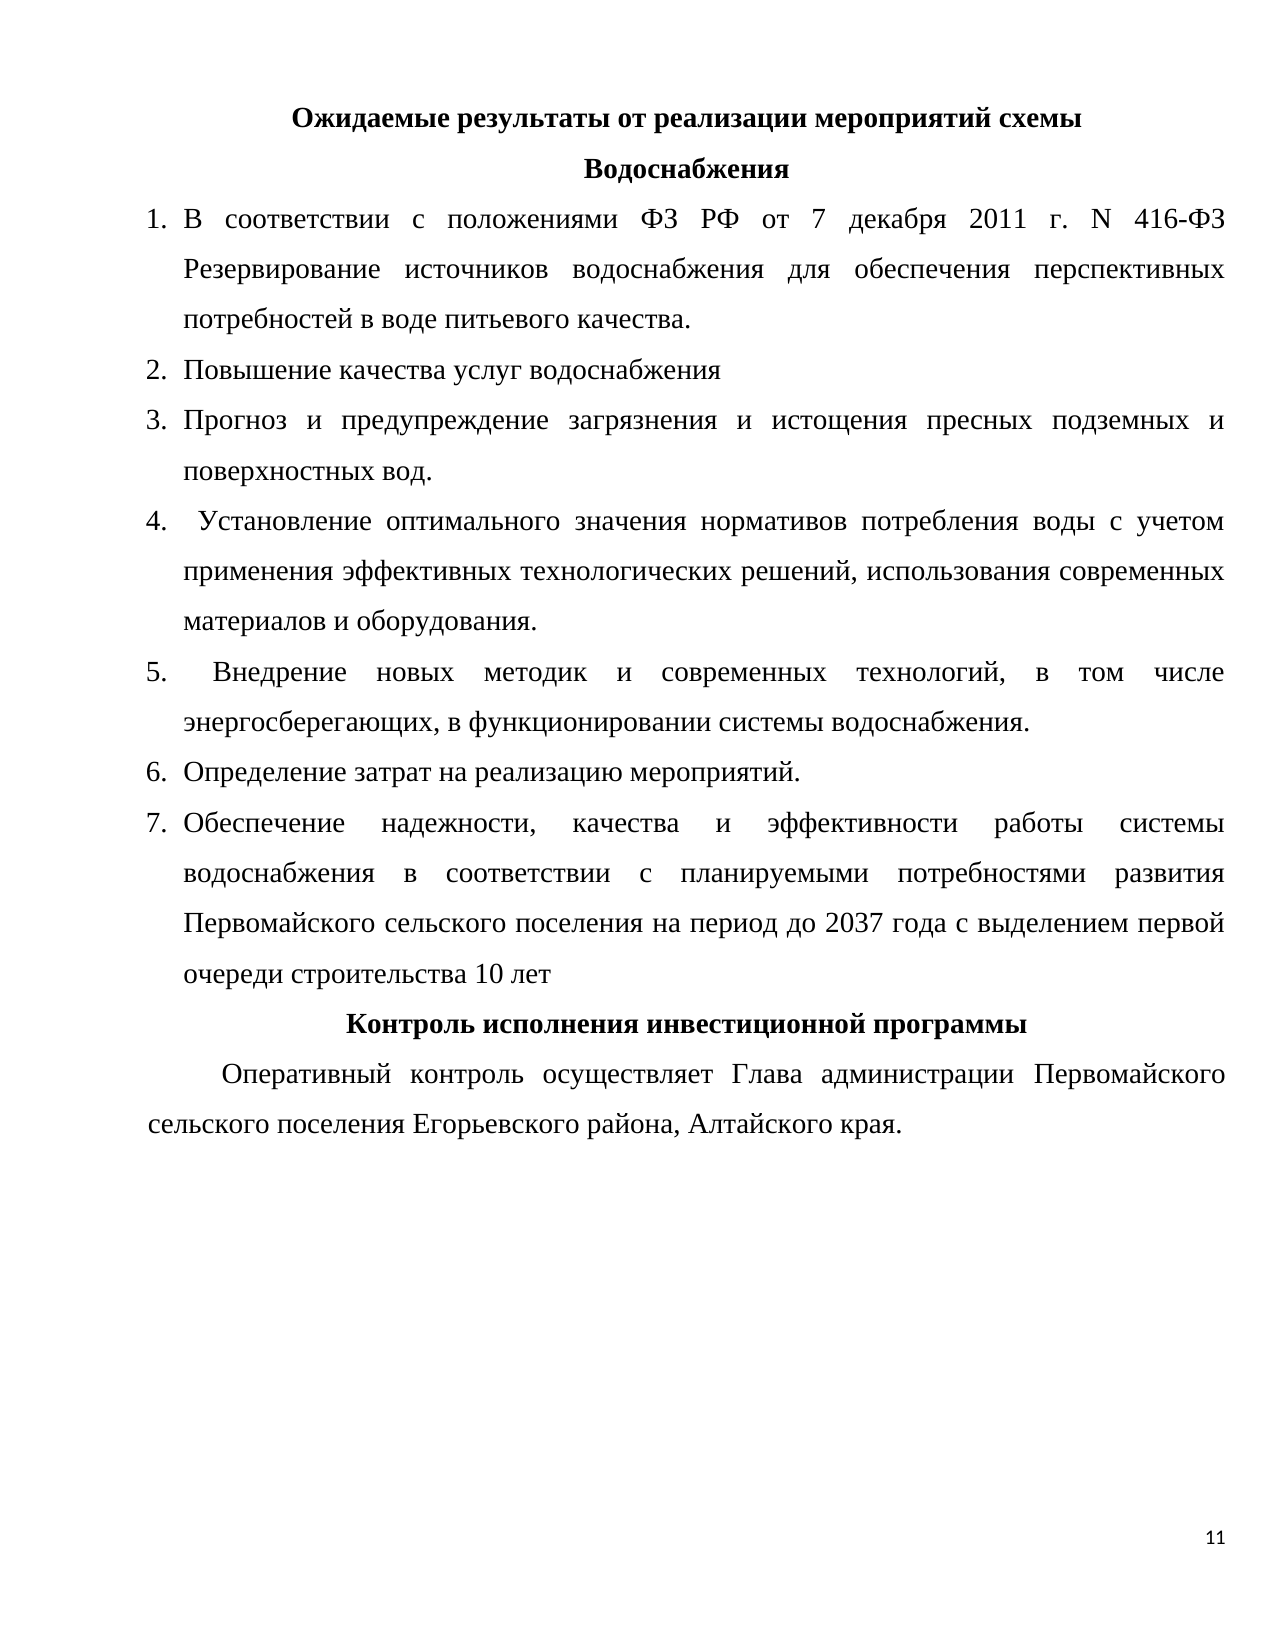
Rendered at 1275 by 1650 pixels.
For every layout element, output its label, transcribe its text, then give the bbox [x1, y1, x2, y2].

list Повышение качества услуг водоснабжения [146, 352, 1226, 386]
list Установление оптимального значения нормативов потребления воды с учетом применения эффективных технологических решений, использования современных материалов и оборудования. [146, 503, 1226, 637]
list Прогноз и предупреждение загрязнения и истощения пресных подземных и поверхностных вод. [146, 402, 1226, 486]
text Оперативный контроль осуществляет Глава администрации Первомайского сельского поселения Егорьевского района, Алтайского края. [148, 1056, 1226, 1140]
list Определение затрат на реализацию мероприятий. [146, 754, 1226, 788]
list Обеспечение надежности, качества и эффективности работы системы водоснабжения в соответствии с планируемыми потребностями развития Первомайского сельского поселения на период до 2037 года с выделением первой очереди строительства 10 лет [146, 805, 1226, 989]
text Контроль исполнения инвестиционной программы [148, 1006, 1226, 1039]
text Водоснабжения [148, 151, 1226, 184]
text Ожидаемые результаты от реализации мероприятий схемы [148, 100, 1226, 134]
list В соответствии с положениями ФЗ РФ от 7 декабря 2011 г. N 416-ФЗ Резервирование источников водоснабжения для обеспечения перспективных потребностей в воде питьевого качества. [146, 201, 1226, 335]
list Внедрение новых методик и современных технологий, в том числе энергосберегающих, в функционировании системы водоснабжения. [146, 654, 1226, 738]
